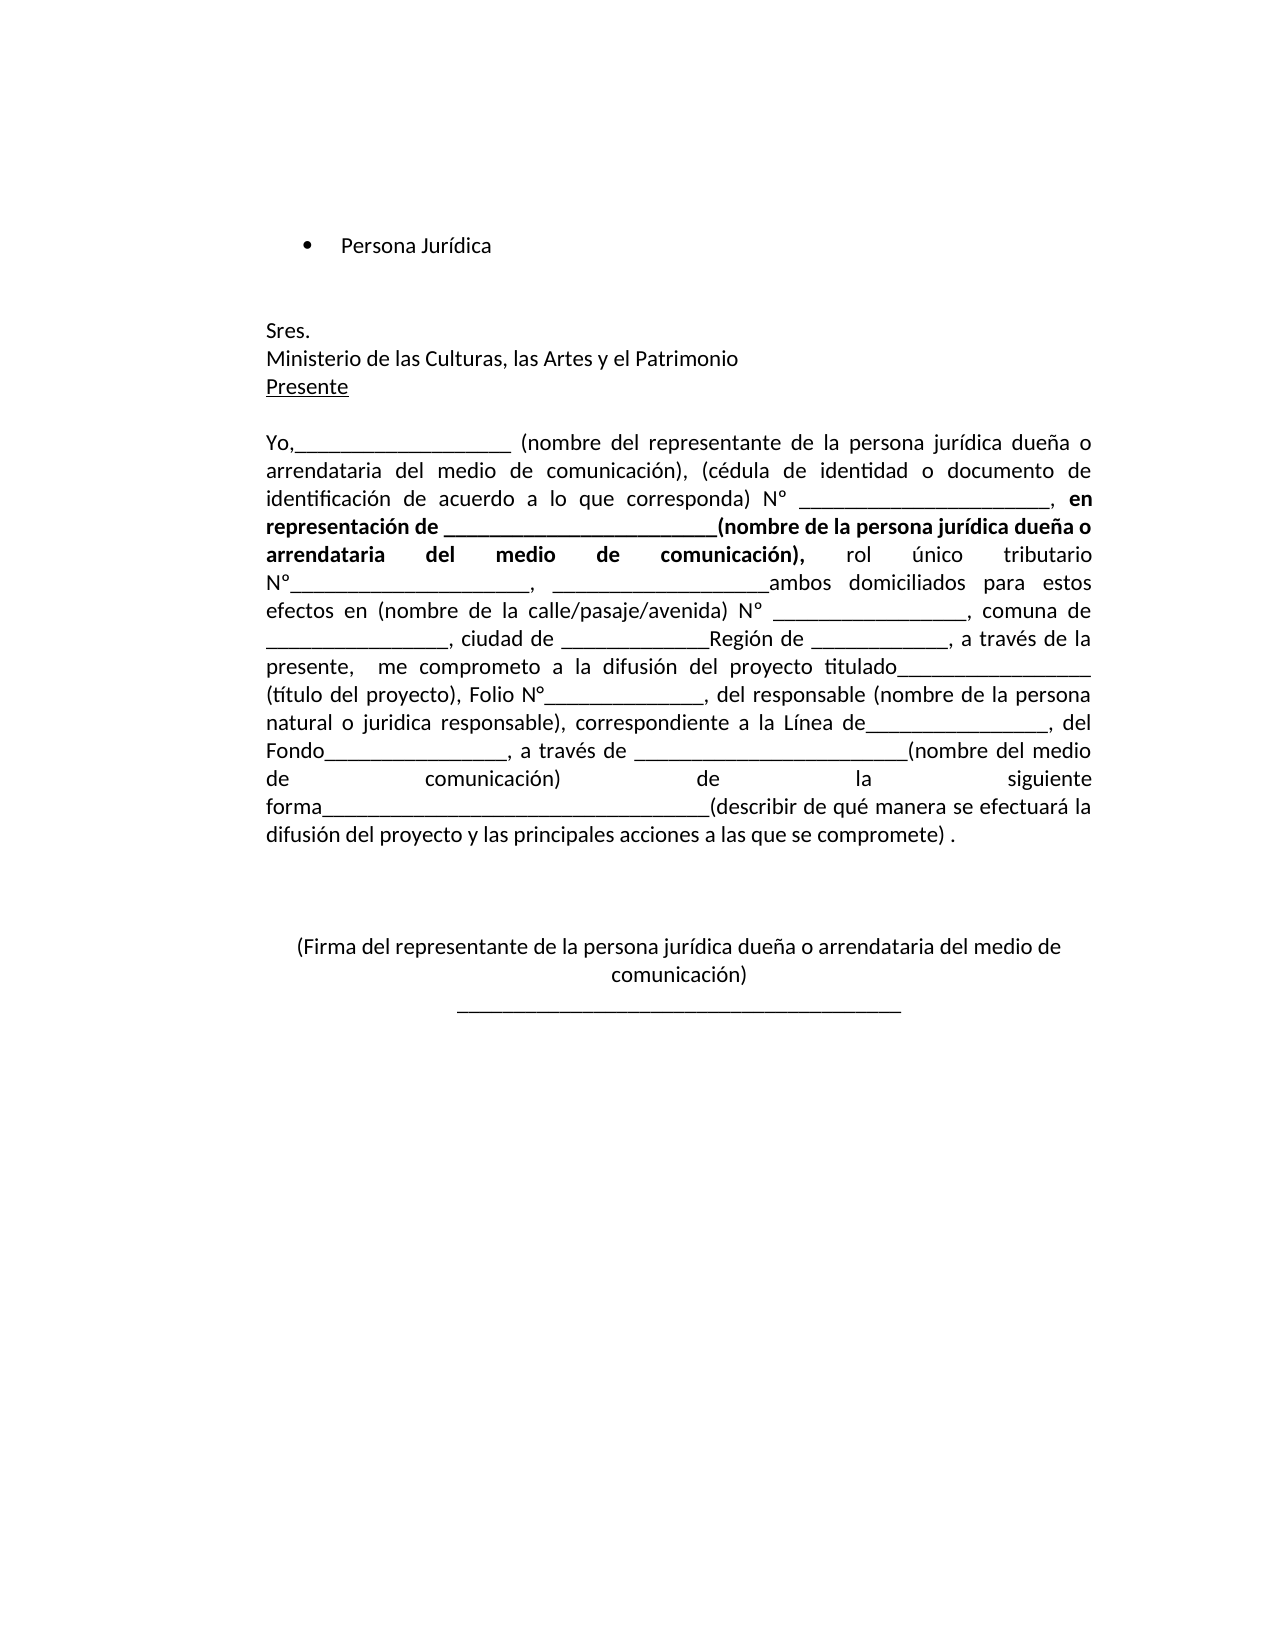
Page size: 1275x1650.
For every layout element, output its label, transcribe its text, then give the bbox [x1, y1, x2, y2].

text _______________________________________ [266, 988, 1093, 1016]
text Yo,___________________ (nombre del representante de la persona jurídica dueña o arrendataria del medio de comunicación), (cédula de identidad o documento de identificación de acuerdo a lo que corresponda) Nº ______________________, en representación de ________________________(nombre de la persona jurídica dueña o arrendataria del medio de comunicación), rol único tributario Nº_____________________, ___________________ambos domiciliados para estos efectos en (nombre de la calle/pasaje/avenida) Nº _________________, comuna de ________________, ciudad de _____________Región de ____________, a través de la presente, me comprometo a la difusión del proyecto titulado_________________ (título del proyecto), Folio N°______________, del responsable (nombre de la persona natural o juridica responsable), correspondiente a la Línea de________________, del Fondo________________, a través de ________________________(nombre del medio de comunicación) de la siguiente forma__________________________________(describir de qué manera se efectuará la difusión del proyecto y las principales acciones a las que se compromete) . [266, 428, 1093, 848]
text Presente [266, 372, 1093, 400]
list Persona Jurídica [303, 232, 1093, 260]
text Ministerio de las Culturas, las Artes y el Patrimonio [266, 344, 1093, 372]
text Sres. [266, 316, 1093, 344]
text (Firma del representante de la persona jurídica dueña o arrendataria del medio de comunicación) [266, 932, 1093, 988]
